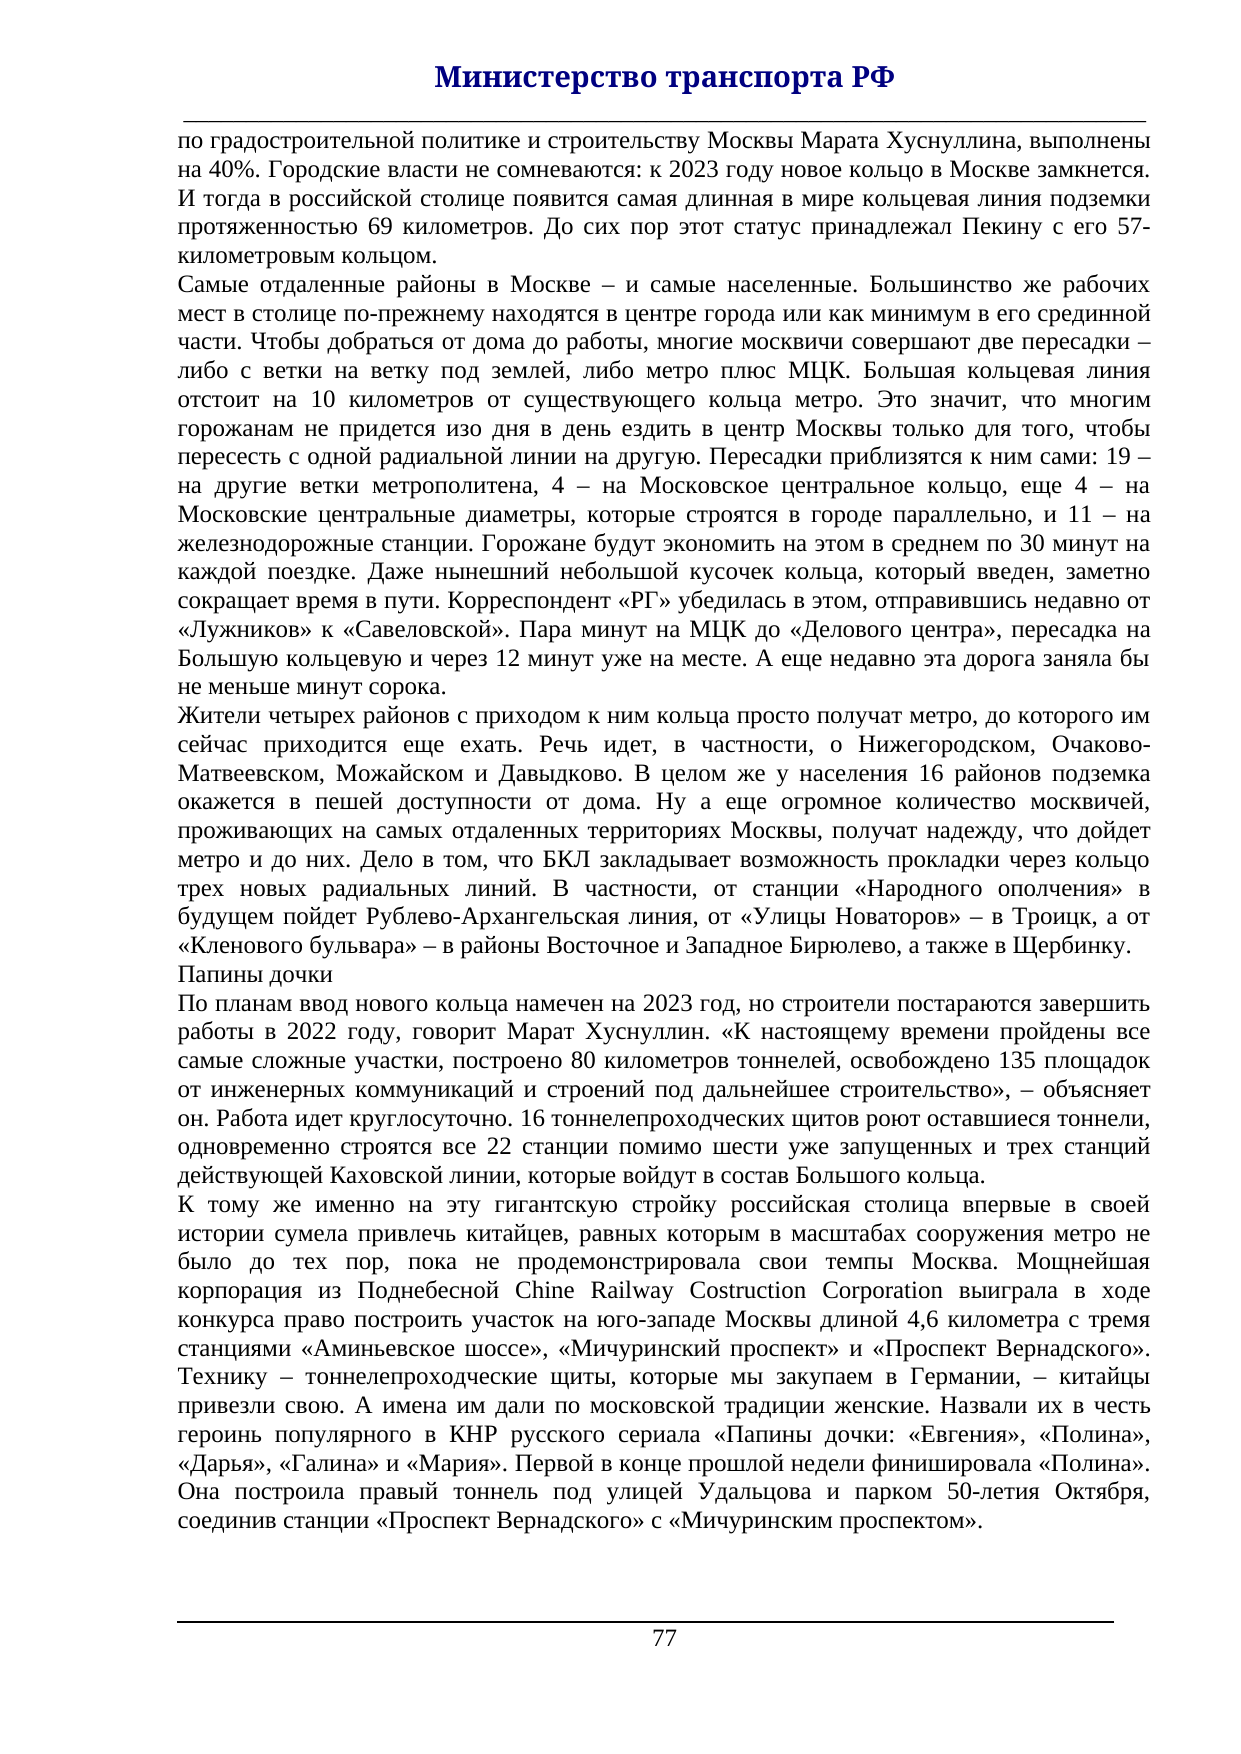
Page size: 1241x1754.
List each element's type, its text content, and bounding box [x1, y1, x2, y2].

text Самые отдаленные районы в Москве – и самые населенные. Большинство же рабочих мест в столице по-прежнему находятся в центре города или как минимум в его срединной части. Чтобы добраться от дома до работы, многие москвичи совершают две пересадки – либо с ветки на ветку под землей, либо метро плюс МЦК. Большая кольцевая линия отстоит на 10 километров от существующего кольца метро. Это значит, что многим горожанам не придется изо дня в день ездить в центр Москвы только для того, чтобы пересесть с одной радиальной линии на другую. Пересадки приблизятся к ним сами: 19 – на другие ветки метрополитена, 4 – на Московское центральное кольцо, еще 4 – на Московские центральные диаметры, которые строятся в городе параллельно, и 11 – на железнодорожные станции. Горожане будут экономить на этом в среднем по 30 минут на каждой поездке. Даже нынешний небольшой кусочек кольца, который введен, заметно сокращает время в пути. Корреспондент «РГ» убедилась в этом, отправившись недавно от «Лужников» к «Савеловской». Пара минут на МЦК до «Делового центра», пересадка на Большую кольцевую и через 12 минут уже на месте. А еще недавно эта дорога заняла бы не меньше минут сорока. [177, 269, 1152, 700]
text Жители четырех районов с приходом к ним кольца просто получат метро, до которого им сейчас приходится еще ехать. Речь идет, в частности, о Нижегородском, Очаково-Матвеевском, Можайском и Давыдково. В целом же у населения 16 районов подземка окажется в пешей доступности от дома. Ну а еще огромное количество москвичей, проживающих на самых отдаленных территориях Москвы, получат надежду, что дойдет метро и до них. Дело в том, что БКЛ закладывает возможность прокладки через кольцо трех новых радиальных линий. В частности, от станции «Народного ополчения» в будущем пойдет Рублево-Архангельская линия, от «Улицы Новаторов» – в Троицк, а от «Кленового бульвара» – в районы Восточное и Западное Бирюлево, а также в Щербинку. [177, 700, 1152, 959]
text По планам ввод нового кольца намечен на 2023 год, но строители постараются завершить работы в 2022 году, говорит Марат Хуснуллин. «К настоящему времени пройдены все самые сложные участки, построено 80 километров тоннелей, освобождено 135 площадок от инженерных коммуникаций и строений под дальнейшее строительство», – объясняет он. Работа идет круглосуточно. 16 тоннелепроходческих щитов роют оставшиеся тоннели, одновременно строятся все 22 станции помимо шести уже запущенных и трех станций действующей Каховской линии, которые войдут в состав Большого кольца. [177, 988, 1152, 1189]
text Папины дочки [177, 959, 1152, 988]
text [177, 125, 1152, 269]
text К тому же именно на эту гигантскую стройку российская столица впервые в своей истории сумела привлечь китайцев, равных которым в масштабах сооружения метро не было до тех пор, пока не продемонстрировала свои темпы Москва. Мощнейшая корпорация из Поднебесной Chine Railway Costruction Corporation выиграла в ходе конкурса право построить участок на юго-западе Москвы длиной 4,6 километра с тремя станциями «Аминьевское шоссе», «Мичуринский проспект» и «Проспект Вернадского». Технику – тоннелепроходческие щиты, которые мы закупаем в Германии, – китайцы привезли свою. А имена им дали по московской традиции женские. Назвали их в честь героинь популярного в КНР русского сериала «Папины дочки: «Евгения», «Полина», «Дарья», «Галина» и «Мария». Первой в конце прошлой недели финишировала «Полина». Она построила правый тоннель под улицей Удальцова и парком 50-летия Октября, соединив станции «Проспект Вернадского» с «Мичуринским проспектом». [177, 1189, 1152, 1534]
